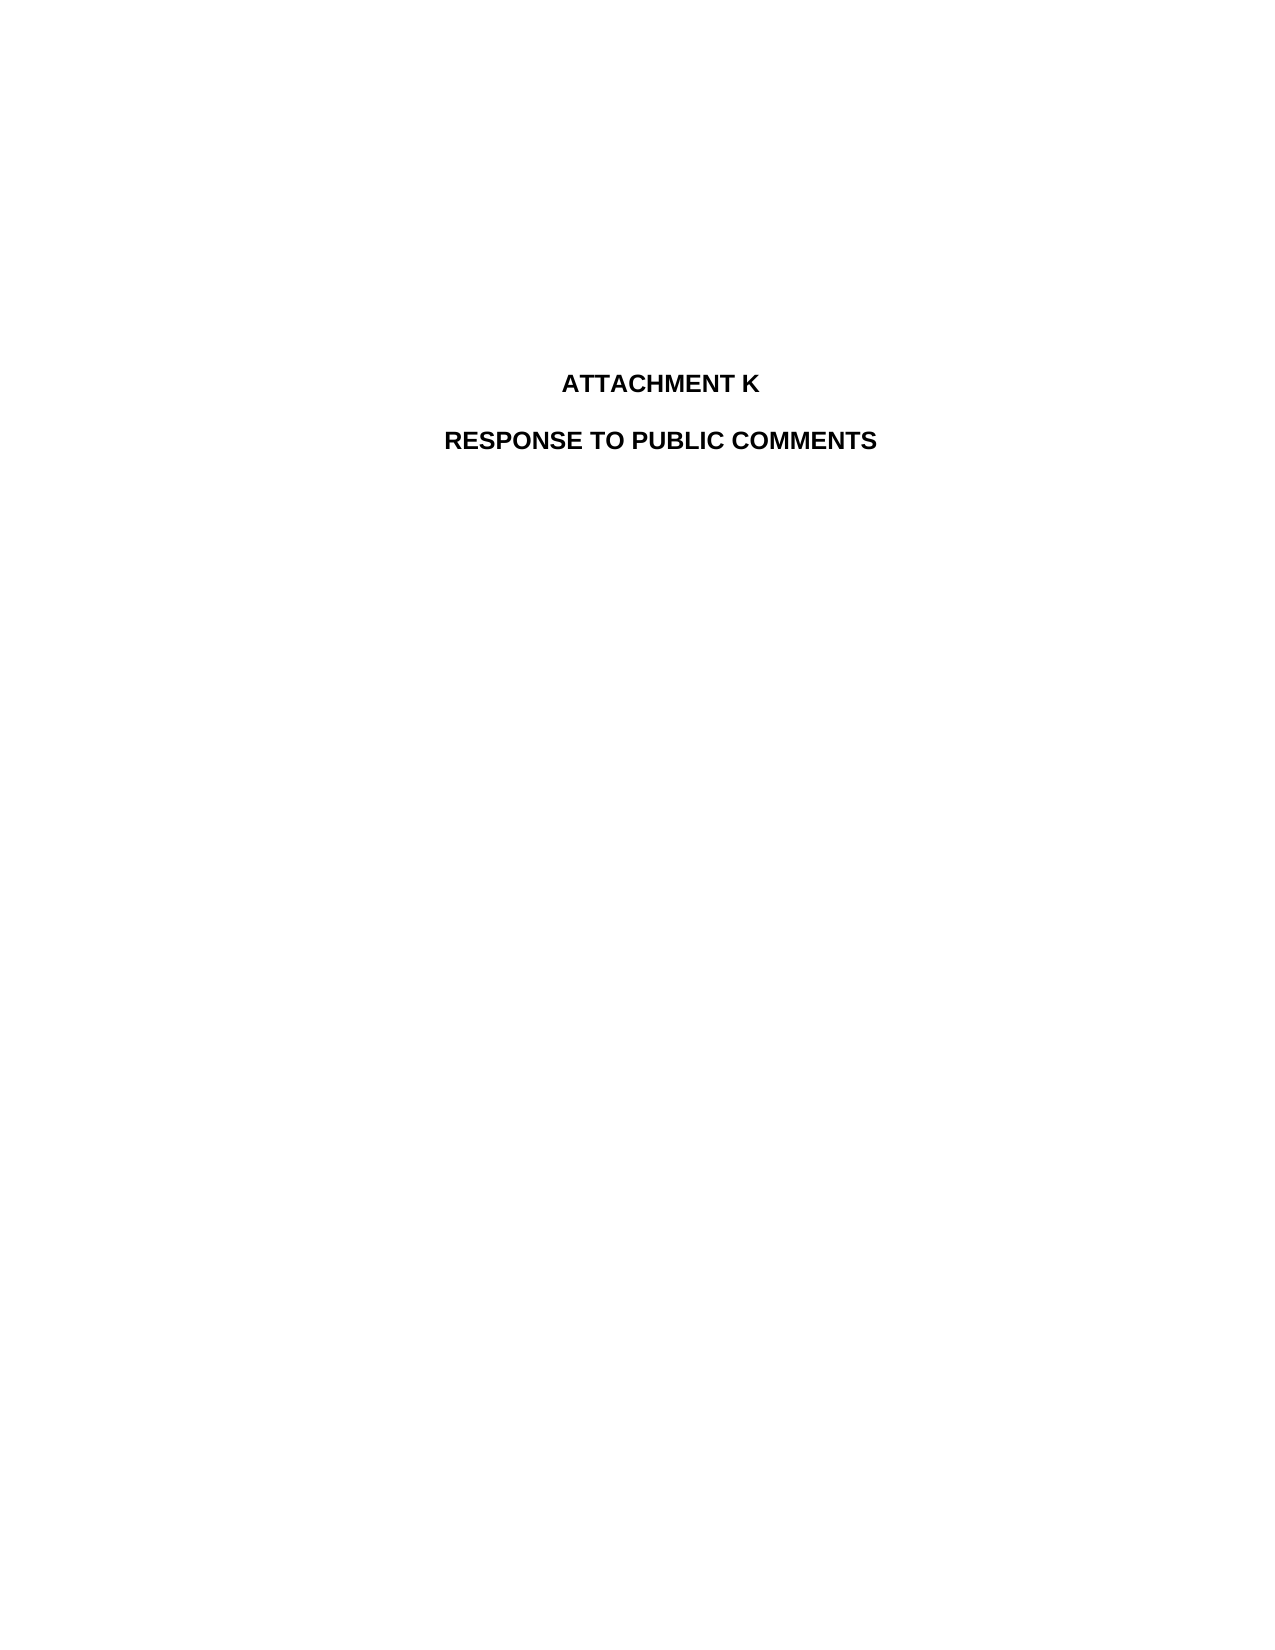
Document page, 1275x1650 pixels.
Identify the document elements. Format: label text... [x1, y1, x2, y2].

text Response to Public Comments [196, 426, 1125, 455]
text Attachment K [196, 369, 1125, 397]
